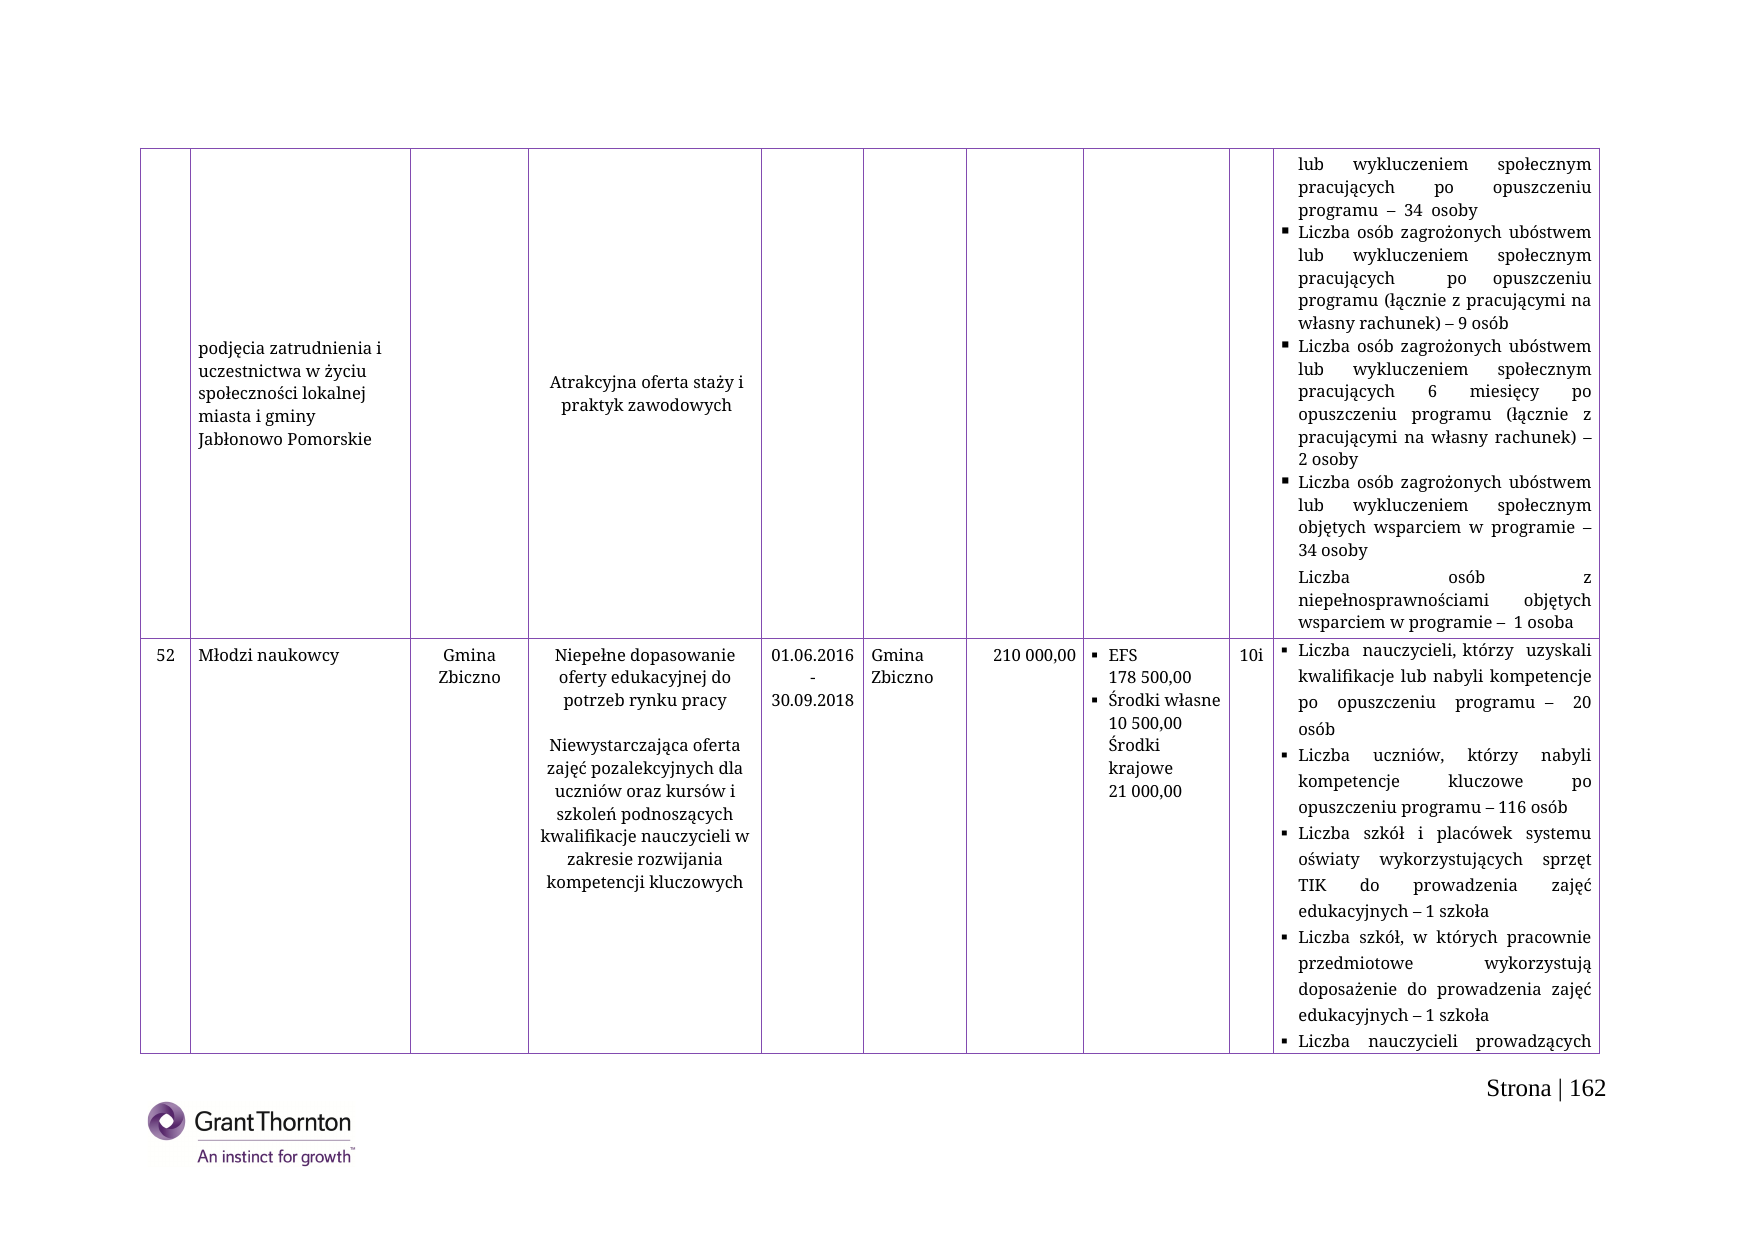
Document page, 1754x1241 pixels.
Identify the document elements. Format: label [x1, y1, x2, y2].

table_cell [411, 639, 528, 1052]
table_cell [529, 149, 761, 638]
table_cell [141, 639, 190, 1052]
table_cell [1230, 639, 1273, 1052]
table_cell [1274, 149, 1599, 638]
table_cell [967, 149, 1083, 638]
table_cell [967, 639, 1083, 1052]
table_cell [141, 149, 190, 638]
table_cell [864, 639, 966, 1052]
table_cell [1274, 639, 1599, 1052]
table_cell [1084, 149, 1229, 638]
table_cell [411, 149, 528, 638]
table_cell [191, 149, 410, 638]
picture [147, 1101, 356, 1167]
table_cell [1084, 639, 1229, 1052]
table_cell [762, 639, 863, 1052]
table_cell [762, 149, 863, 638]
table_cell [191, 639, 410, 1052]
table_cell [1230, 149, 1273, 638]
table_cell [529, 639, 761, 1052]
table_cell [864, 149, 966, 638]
